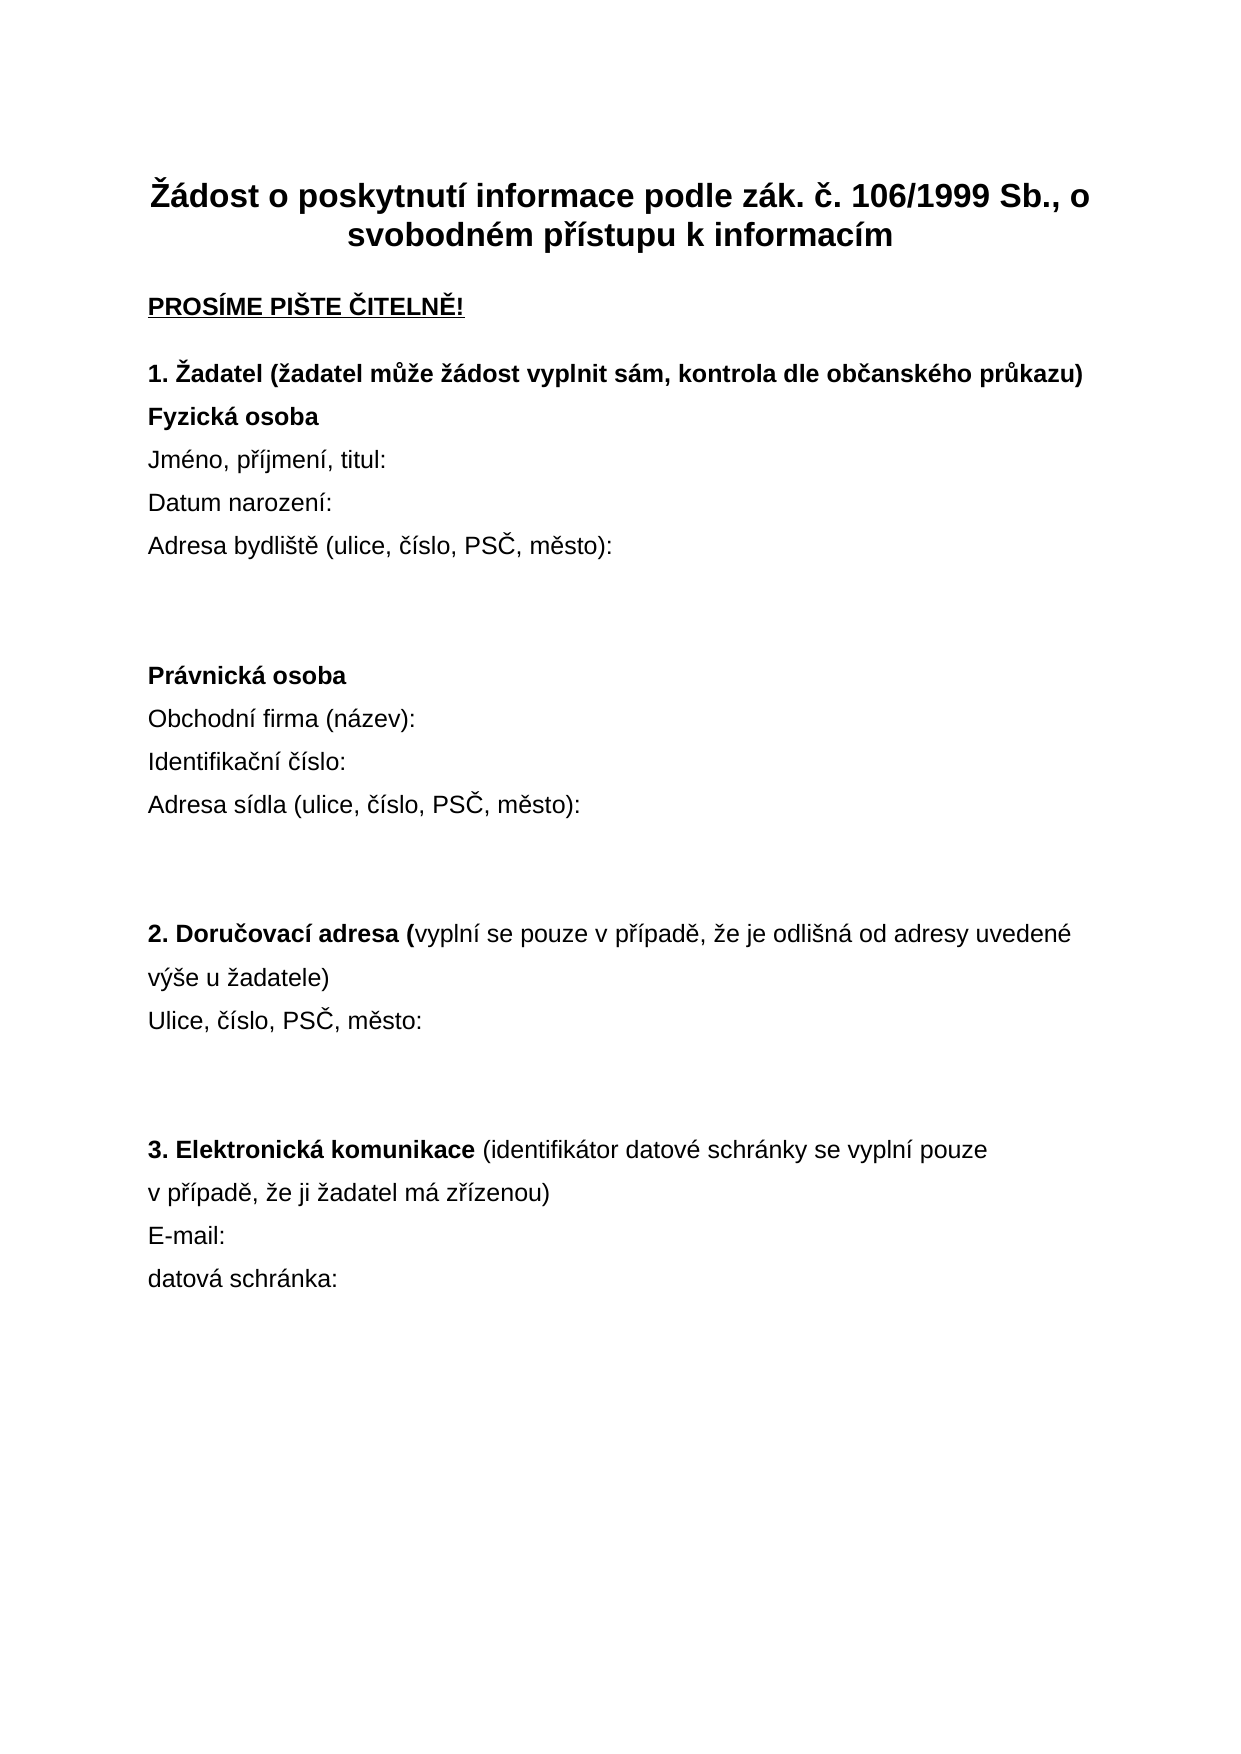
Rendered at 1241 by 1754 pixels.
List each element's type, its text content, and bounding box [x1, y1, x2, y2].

text Datum narození: [148, 488, 1093, 517]
text Jméno, příjmení, titul: [148, 445, 1093, 474]
text 2. Doručovací adresa (vyplní se pouze v případě, že je odlišná od adresy uvedené výše u žadatele) [148, 919, 1093, 991]
text Právnická osoba [148, 661, 1093, 689]
text 1. Žadatel (žadatel může žádost vyplnit sám, kontrola dle občanského průkazu) [148, 359, 1093, 388]
text Žádost o poskytnutí informace podle zák. č. 106/1999 Sb., o svobodném přístupu k informacím [148, 176, 1093, 253]
text E-mail: [148, 1221, 1093, 1250]
text Ulice, číslo, PSČ, město: [148, 1006, 1093, 1034]
text Identifikační číslo: [148, 747, 1093, 776]
text datová schránka: [148, 1264, 1093, 1293]
text Adresa bydliště (ulice, číslo, PSČ, město): [148, 531, 1093, 560]
text PROSÍME PIŠTE ČITELNĚ! [148, 292, 1093, 320]
text Adresa sídla (ulice, číslo, PSČ, město): [148, 790, 1093, 819]
text Fyzická osoba [148, 402, 1093, 431]
text 3. Elektronická komunikace (identifikátor datové schránky se vyplní pouze v případě, že ji žadatel má zřízenou) [148, 1135, 1093, 1207]
text Obchodní firma (název): [148, 704, 1093, 733]
